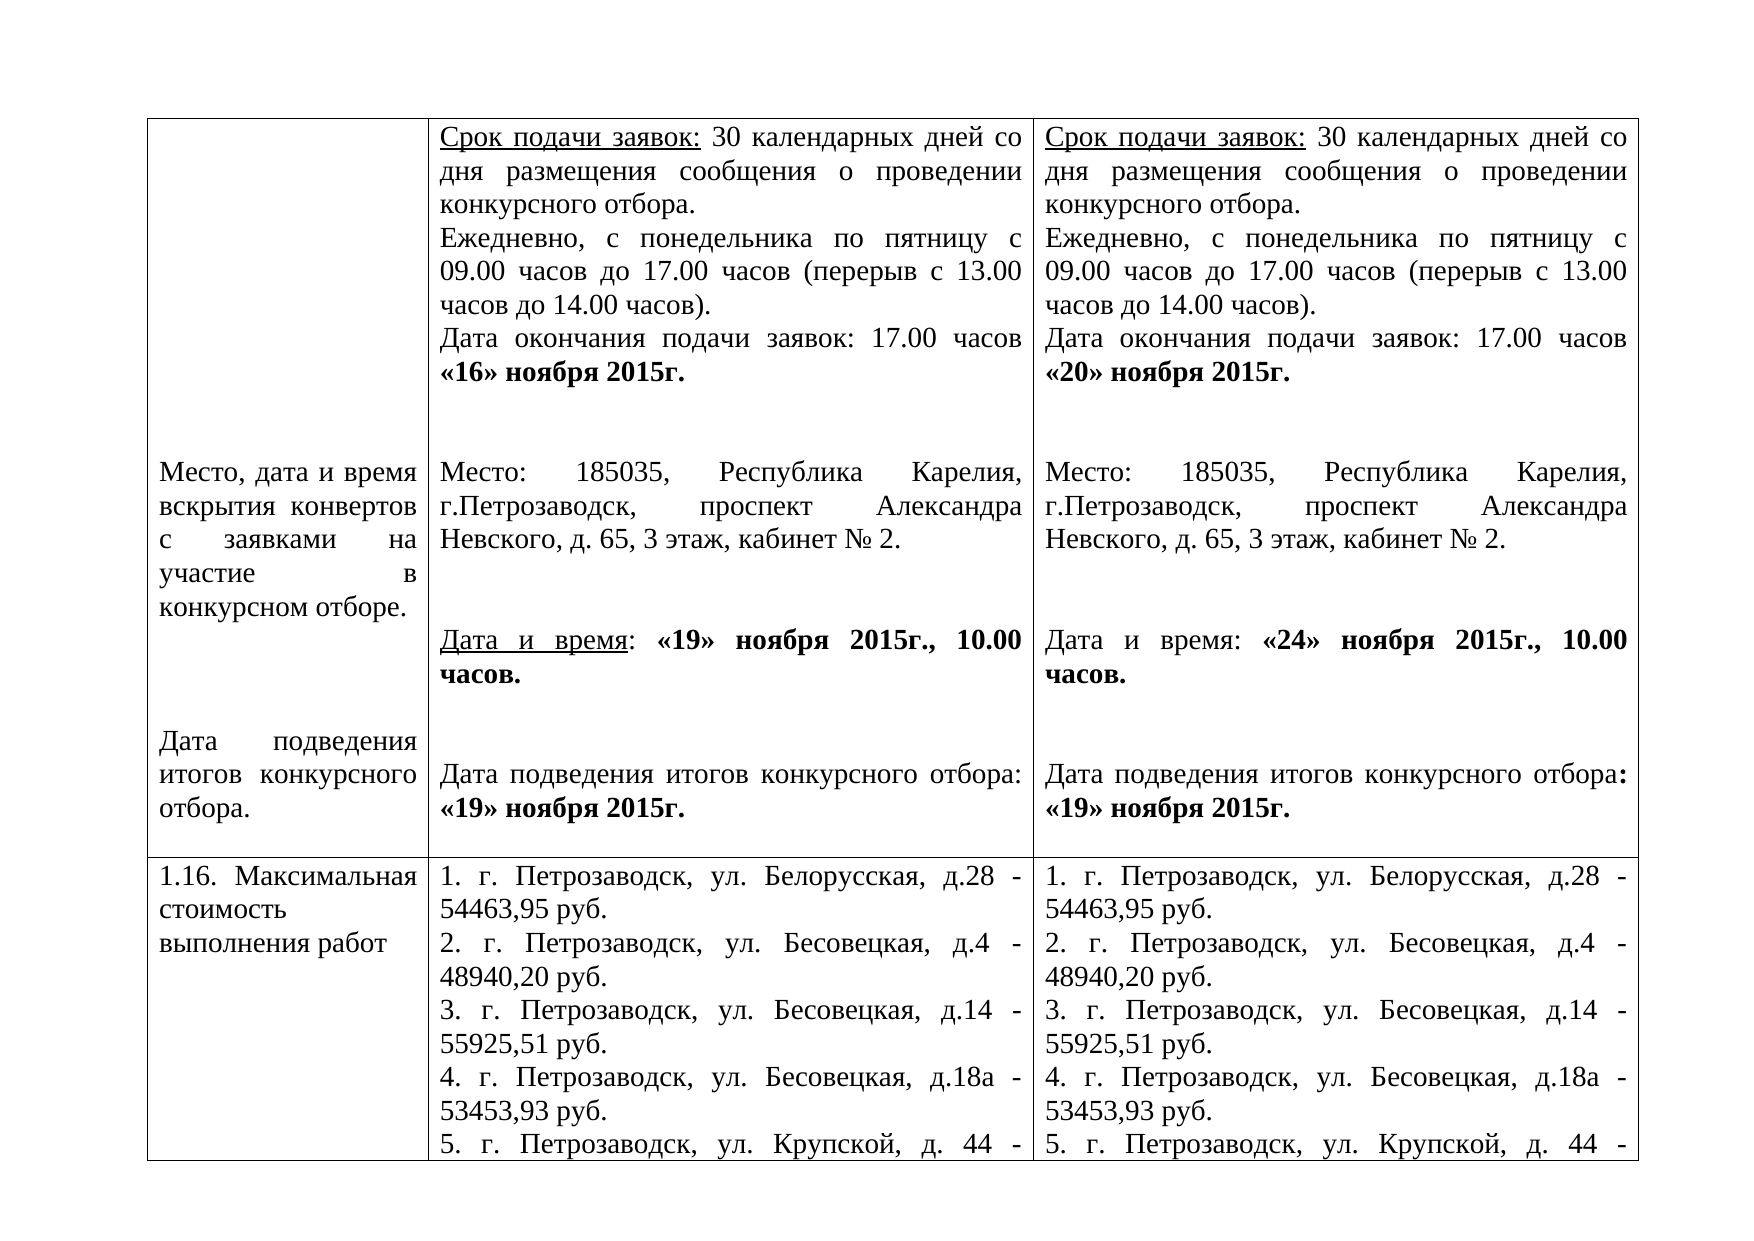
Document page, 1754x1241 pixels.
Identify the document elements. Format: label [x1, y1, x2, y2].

table_cell [429, 858, 1033, 1160]
table_cell [148, 119, 428, 857]
table_cell [1034, 858, 1638, 1160]
table_cell [1034, 119, 1638, 857]
table_cell [429, 119, 1033, 857]
table_cell [148, 858, 428, 1160]
